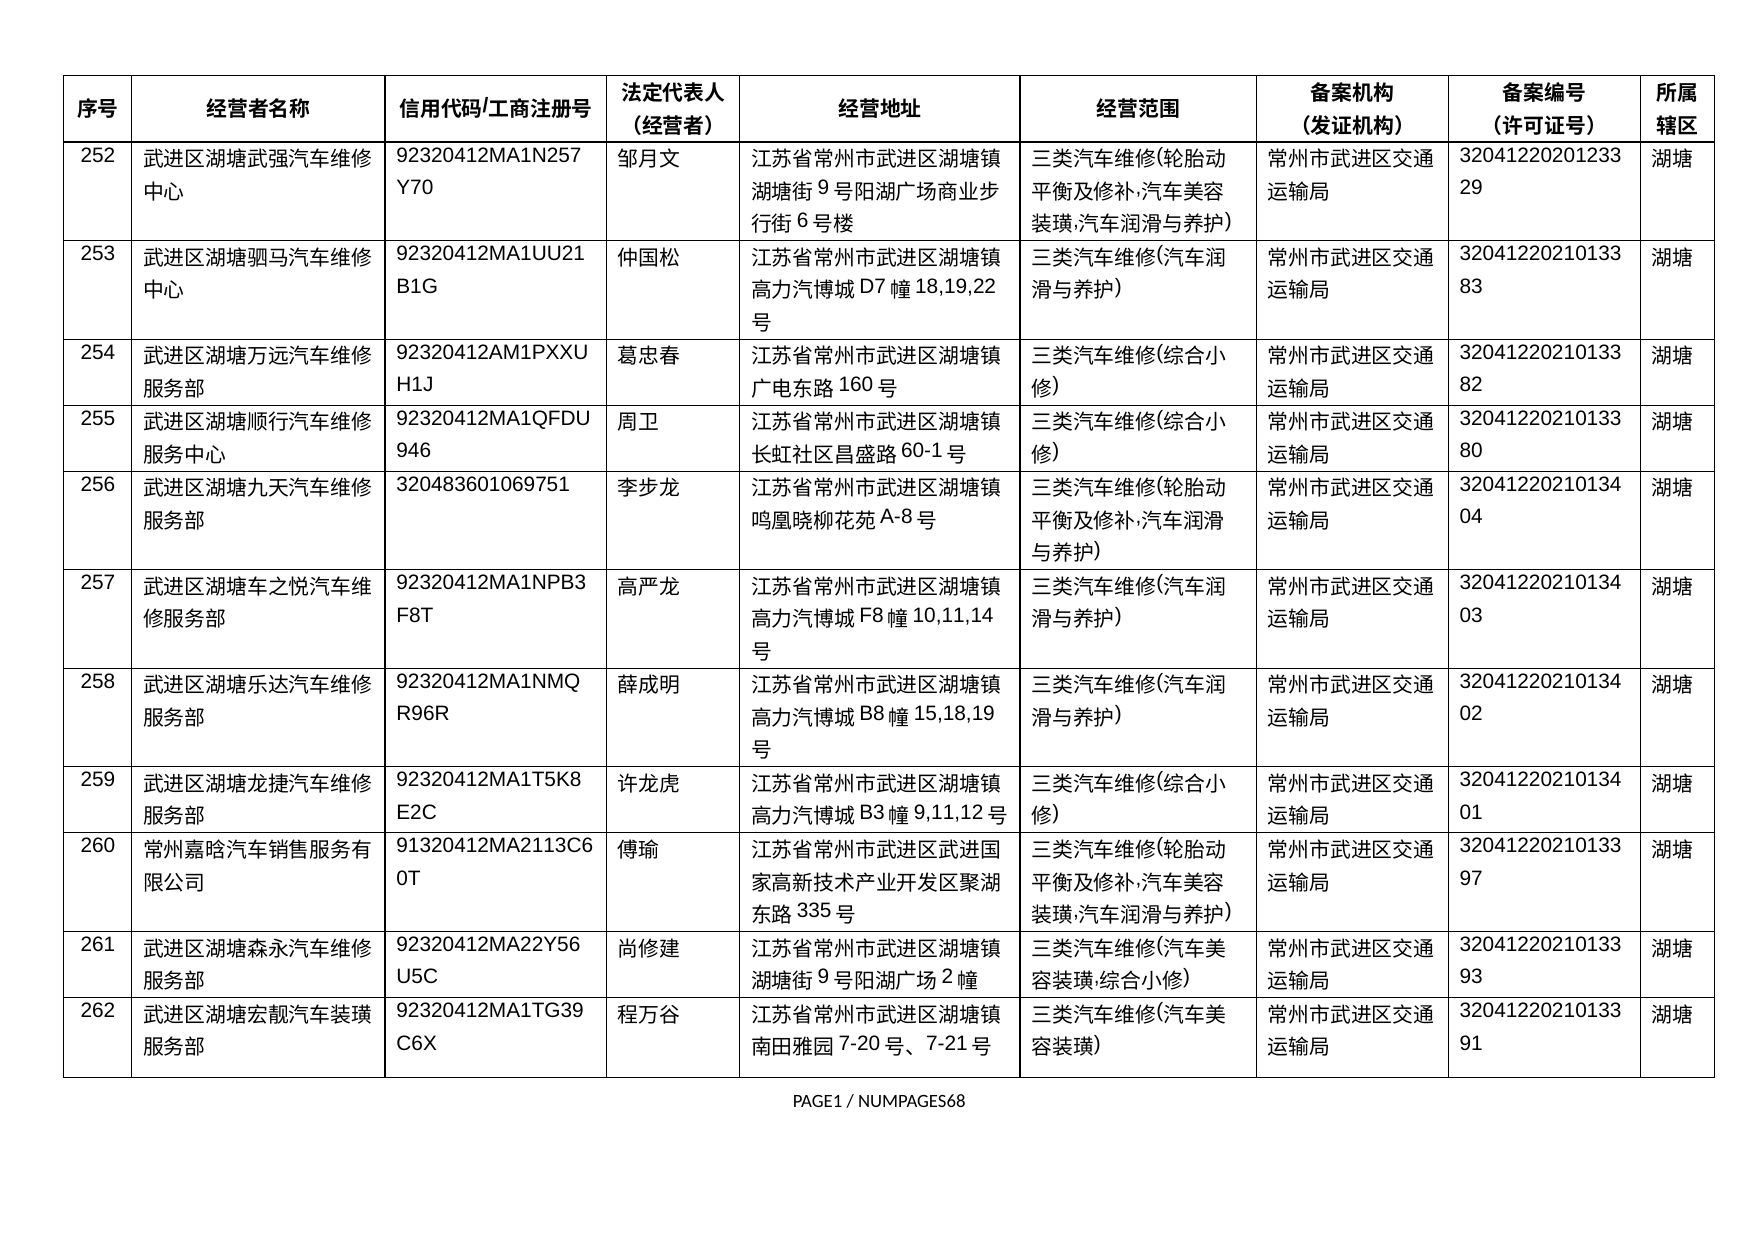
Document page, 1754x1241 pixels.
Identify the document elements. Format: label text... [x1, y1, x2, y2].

table_cell 257 [64, 570, 131, 668]
table_cell 三类汽车维修(轮胎动平衡及修补,汽车美容装璜,汽车润滑与养护) [1021, 833, 1256, 931]
table_cell 江苏省常州市武进区湖塘镇高力汽博城D7幢18,19,22号 [740, 241, 1019, 338]
table_cell 薛成明 [607, 669, 739, 766]
table_cell 常州市武进区交通运输局 [1257, 340, 1448, 404]
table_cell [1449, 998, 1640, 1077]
table_cell 三类汽车维修(轮胎动平衡及修补,汽车美容装璜,汽车润滑与养护) [1021, 143, 1256, 240]
table_cell 武进区湖塘车之悦汽车维修服务部 [132, 570, 384, 668]
table_cell 湖塘 [1641, 472, 1714, 569]
table_header 备案编号 （许可证号） [1449, 76, 1640, 141]
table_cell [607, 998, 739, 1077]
table_cell 李步龙 [607, 472, 739, 569]
table_cell 常州市武进区交通运输局 [1257, 570, 1448, 668]
table_cell 92320412MA1T5K8E2C [386, 767, 606, 832]
table_cell 92320412AM1PXXUH1J [386, 340, 606, 404]
table_cell 江苏省常州市武进区湖塘镇高力汽博城F8幢10,11,14号 [740, 570, 1019, 668]
table_cell 江苏省常州市武进区湖塘镇高力汽博城B3幢9,11,12号 [740, 767, 1019, 832]
table_cell 3204122021013397 [1449, 833, 1640, 931]
table_cell 260 [64, 833, 131, 931]
table_header 经营者名称 [132, 76, 384, 141]
table_cell 湖塘 [1641, 669, 1714, 766]
table_header 序号 [64, 76, 131, 141]
table_cell 常州市武进区交通运输局 [1257, 143, 1448, 240]
table_cell 湖塘 [1641, 833, 1714, 931]
table_cell 高严龙 [607, 570, 739, 668]
table_cell 武进区湖塘森永汽车维修服务部 [132, 932, 384, 997]
table_cell 武进区湖塘顺行汽车维修服务中心 [132, 406, 384, 471]
table_cell 258 [64, 669, 131, 766]
table_cell 仲国松 [607, 241, 739, 338]
table_header 信用代码/工商注册号 [386, 76, 606, 141]
table_header 法定代表人（经营者） [607, 76, 739, 141]
table_cell 常州嘉晗汽车销售服务有限公司 [132, 833, 384, 931]
table_cell 江苏省常州市武进区湖塘镇湖塘街9号阳湖广场商业步行街6号楼 [740, 143, 1019, 240]
table_cell 252 [64, 143, 131, 240]
table_cell 尚修建 [607, 932, 739, 997]
table_cell 武进区湖塘乐达汽车维修服务部 [132, 669, 384, 766]
table_cell 91320412MA2113C60T [386, 833, 606, 931]
table_cell 三类汽车维修(综合小修) [1021, 767, 1256, 832]
table_cell 葛忠春 [607, 340, 739, 404]
table_cell 许龙虎 [607, 767, 739, 832]
table_cell 261 [64, 932, 131, 997]
table_cell 常州市武进区交通运输局 [1257, 767, 1448, 832]
table_cell 253 [64, 241, 131, 338]
table_cell 三类汽车维修(汽车润滑与养护) [1021, 241, 1256, 338]
table_cell 湖塘 [1641, 570, 1714, 668]
table_cell 武进区湖塘龙捷汽车维修服务部 [132, 767, 384, 832]
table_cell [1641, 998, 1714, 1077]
table_cell 3204122021013382 [1449, 340, 1640, 404]
table_cell 254 [64, 340, 131, 404]
table_cell 常州市武进区交通运输局 [1257, 932, 1448, 997]
table_header 所属辖区 [1641, 76, 1714, 141]
table_cell 255 [64, 406, 131, 471]
table_cell 三类汽车维修(汽车润滑与养护) [1021, 570, 1256, 668]
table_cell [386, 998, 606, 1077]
table_cell 湖塘 [1641, 340, 1714, 404]
table_cell 92320412MA1N257Y70 [386, 143, 606, 240]
table_cell 92320412MA1NPB3F8T [386, 570, 606, 668]
table_cell 江苏省常州市武进区武进国家高新技术产业开发区聚湖东路335号 [740, 833, 1019, 931]
table_cell 武进区湖塘九天汽车维修服务部 [132, 472, 384, 569]
table_cell 江苏省常州市武进区湖塘镇湖塘街9号阳湖广场2幢 [740, 932, 1019, 997]
table_cell 92320412MA1UU21B1G [386, 241, 606, 338]
table_cell 三类汽车维修(汽车润滑与养护) [1021, 669, 1256, 766]
table_cell 武进区湖塘武强汽车维修中心 [132, 143, 384, 240]
table_cell 3204122021013402 [1449, 669, 1640, 766]
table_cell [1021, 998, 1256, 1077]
table_header 备案机构 （发证机构） [1257, 76, 1448, 141]
table_header 经营地址 [740, 76, 1019, 141]
table_cell 湖塘 [1641, 241, 1714, 338]
table_cell 三类汽车维修(综合小修) [1021, 340, 1256, 404]
table_cell 武进区湖塘驷马汽车维修中心 [132, 241, 384, 338]
table_cell 江苏省常州市武进区湖塘镇高力汽博城B8幢15,18,19号 [740, 669, 1019, 766]
table_cell 三类汽车维修(轮胎动平衡及修补,汽车润滑与养护) [1021, 472, 1256, 569]
table_cell 武进区湖塘万远汽车维修服务部 [132, 340, 384, 404]
table_cell 周卫 [607, 406, 739, 471]
table_cell 92320412MA1QFDU946 [386, 406, 606, 471]
table_cell 三类汽车维修(综合小修) [1021, 406, 1256, 471]
table_cell 湖塘 [1641, 767, 1714, 832]
table_cell 92320412MA22Y56U5C [386, 932, 606, 997]
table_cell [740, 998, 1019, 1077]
table_cell 江苏省常州市武进区湖塘镇鸣凰晓柳花苑A-8号 [740, 472, 1019, 569]
table_cell 湖塘 [1641, 143, 1714, 240]
table_cell 3204122021013404 [1449, 472, 1640, 569]
table_cell 常州市武进区交通运输局 [1257, 472, 1448, 569]
table_cell 3204122021013380 [1449, 406, 1640, 471]
table_cell 傅瑜 [607, 833, 739, 931]
table_cell 湖塘 [1641, 406, 1714, 471]
table_cell 湖塘 [1641, 932, 1714, 997]
table_cell 92320412MA1NMQR96R [386, 669, 606, 766]
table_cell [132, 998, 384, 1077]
table_cell 256 [64, 472, 131, 569]
table_cell 江苏省常州市武进区湖塘镇长虹社区昌盛路60-1号 [740, 406, 1019, 471]
table_cell 邹月文 [607, 143, 739, 240]
table_cell 259 [64, 767, 131, 832]
table_header 经营范围 [1021, 76, 1256, 141]
table_cell 三类汽车维修(汽车美容装璜,综合小修) [1021, 932, 1256, 997]
table_cell 3204122021013401 [1449, 767, 1640, 832]
table_cell 262 [64, 998, 131, 1077]
table_cell 3204122021013403 [1449, 570, 1640, 668]
table_cell 3204122021013393 [1449, 932, 1640, 997]
table_cell 江苏省常州市武进区湖塘镇广电东路160号 [740, 340, 1019, 404]
table_cell 常州市武进区交通运输局 [1257, 669, 1448, 766]
table_cell 3204122021013383 [1449, 241, 1640, 338]
table_cell 320483601069751 [386, 472, 606, 569]
table_cell 常州市武进区交通运输局 [1257, 406, 1448, 471]
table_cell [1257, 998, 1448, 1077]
table_cell 常州市武进区交通运输局 [1257, 241, 1448, 338]
table_cell 常州市武进区交通运输局 [1257, 833, 1448, 931]
table_cell 3204122020123329 [1449, 143, 1640, 240]
